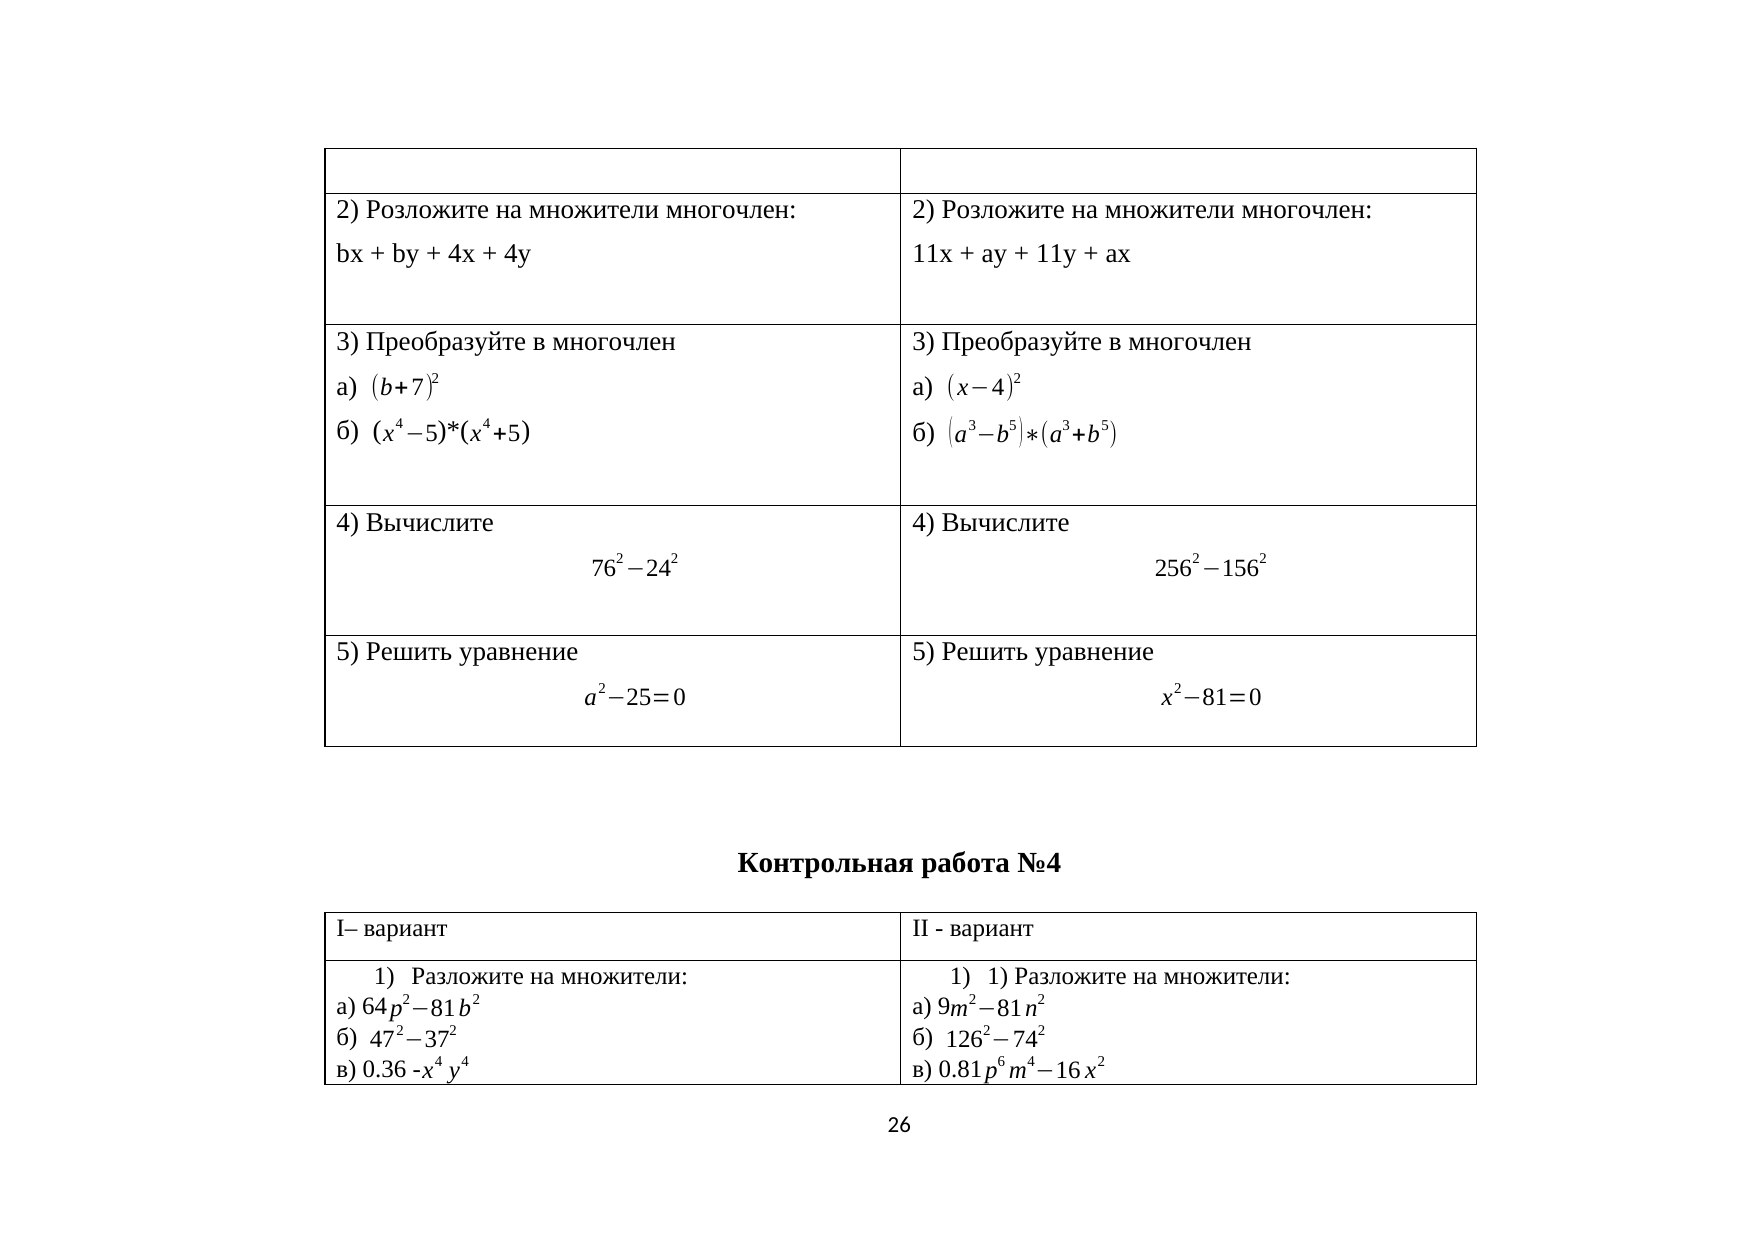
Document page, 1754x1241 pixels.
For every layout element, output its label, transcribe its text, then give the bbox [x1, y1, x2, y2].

text Контрольная работа №4 [133, 845, 1665, 879]
table_cell 1) Разложите на множители: а) 9 б) в) 0.81 [901, 961, 1476, 1084]
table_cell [326, 149, 900, 192]
table_cell 5) Решить уравнение [901, 636, 1476, 746]
table_cell 3) Преобразуйте в многочлен а) б) [901, 325, 1476, 505]
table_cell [901, 149, 1476, 192]
table_header I– вариант [326, 913, 900, 960]
table_header II - вариант [901, 913, 1476, 960]
table_cell 2) Розложите на множители многочлен: 11x + ay + 11y + ax [901, 194, 1476, 324]
table_cell Разложите на множители: а) 64 б) в) 0.36 - [326, 961, 900, 1084]
table_cell 5) Решить уравнение [326, 636, 900, 746]
table_cell 4) Вычислите [326, 506, 900, 634]
table_cell 3) Преобразуйте в многочлен а) б) ()*() [326, 325, 900, 505]
table_cell 4) Вычислите [901, 506, 1476, 634]
table_cell 2) Розложите на множители многочлен: bx + by + 4x + 4y [326, 194, 900, 324]
